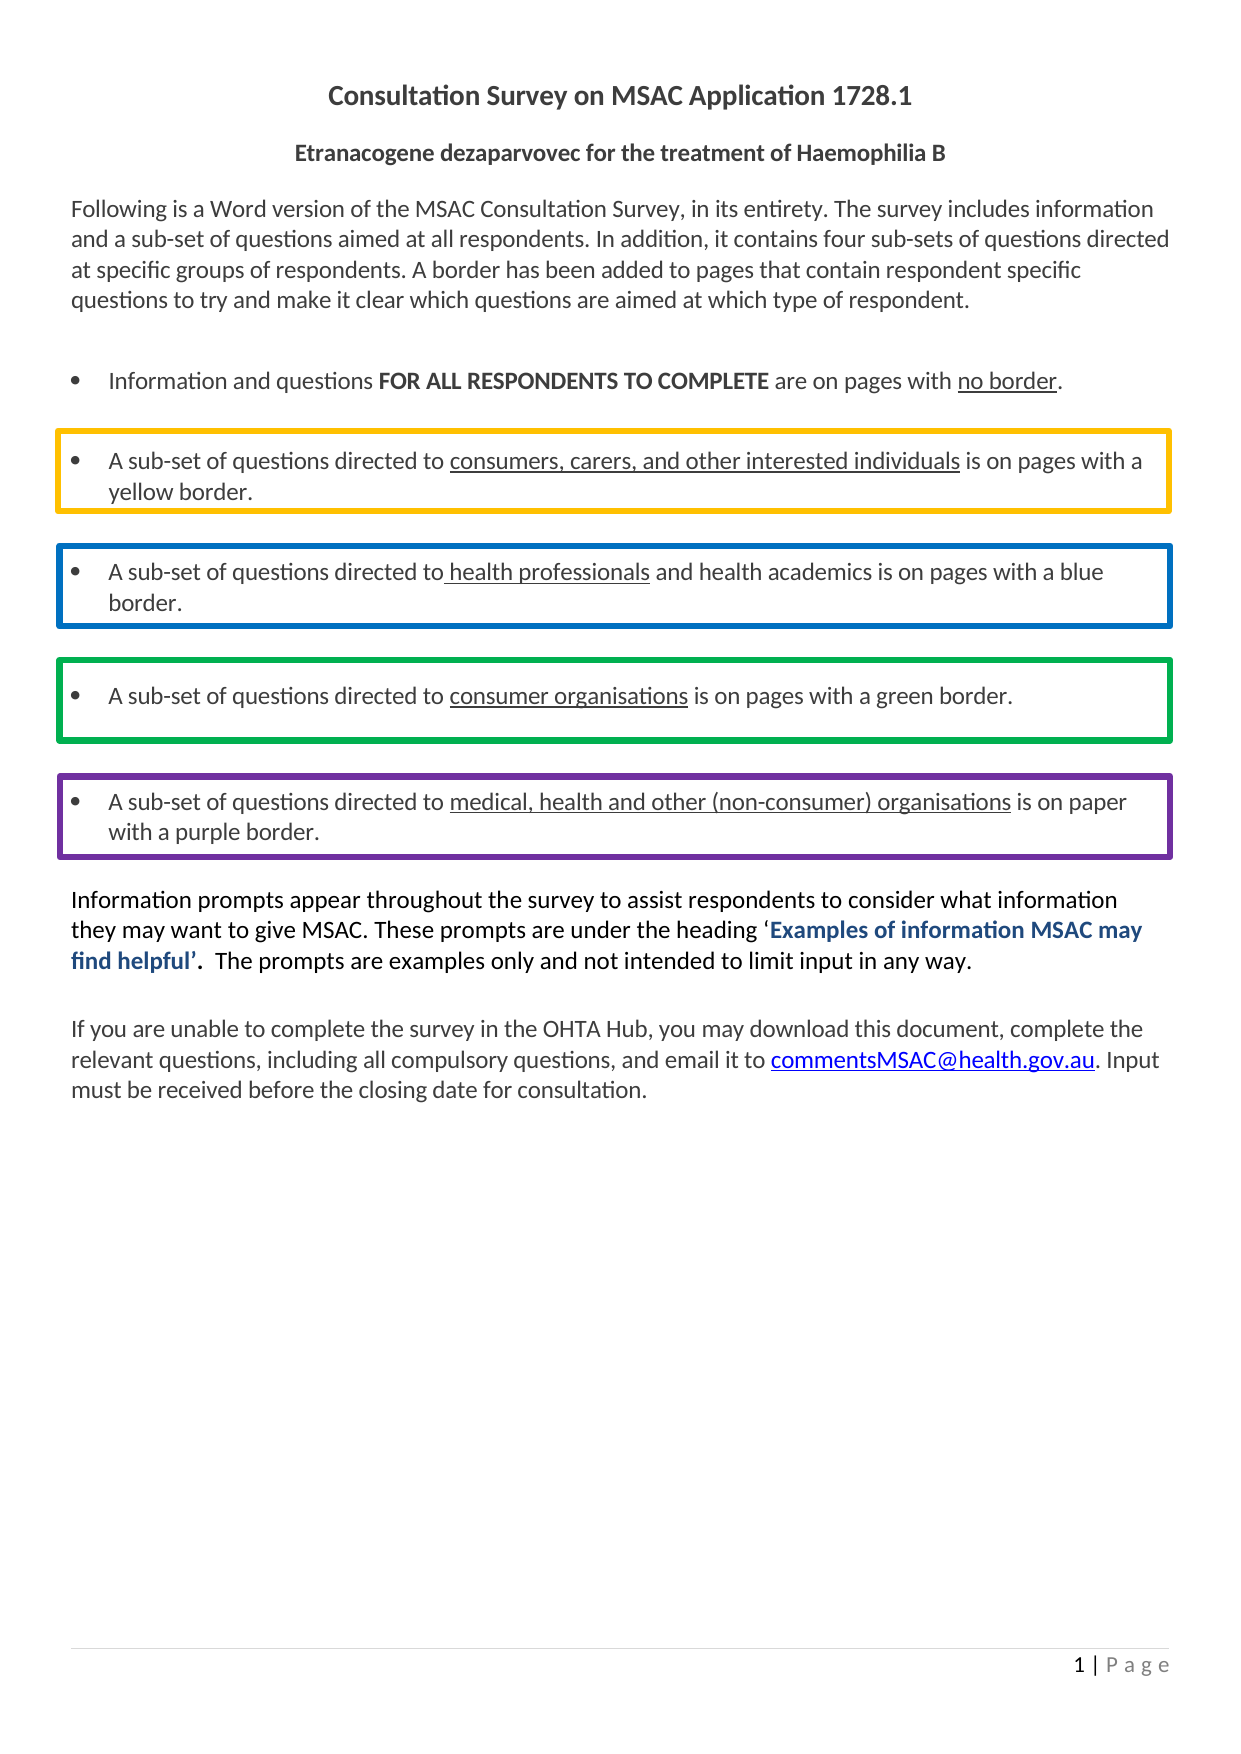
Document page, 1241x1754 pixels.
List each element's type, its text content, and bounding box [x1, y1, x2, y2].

text Following is a Word version of the MSAC Consultation Survey, in its entirety. The survey includes information and a sub-set of questions aimed at all respondents. In addition, it contains four sub-sets of questions directed at specific groups of respondents. A border has been added to pages that contain respondent specific questions to try and make it clear which questions are aimed at which type of respondent. [71, 193, 1169, 315]
list A sub-set of questions directed to medical, health and other (non-consumer) organisations is on paper with a purple border. [71, 786, 1167, 847]
list A sub-set of questions directed to consumer organisations is on pages with a green border. [71, 680, 1167, 711]
text If you are unable to complete the survey in the OHTA Hub, you may download this document, complete the relevant questions, including all compulsory questions, and email it to commentsMSAC@health.gov.au. Input must be received before the closing date for consultation. [71, 1013, 1169, 1105]
list A sub-set of questions directed to health professionals and health academics is on pages with a blue border. [71, 557, 1167, 618]
list A sub-set of questions directed to consumers, carers, and other interested individuals is on pages with a yellow border. [71, 446, 1166, 507]
list Information and questions for all respondents to complete are on pages with no border. [71, 365, 1169, 396]
text Etranacogene dezaparvovec for the treatment of Haemophilia B [71, 137, 1169, 168]
text Information prompts appear throughout the survey to assist respondents to consider what information they may want to give MSAC. These prompts are under the heading ‘Examples of information MSAC may find helpful’. The prompts are examples only and not intended to limit input in any way. [71, 884, 1169, 976]
text Consultation Survey on MSAC Application 1728.1 [71, 77, 1169, 112]
